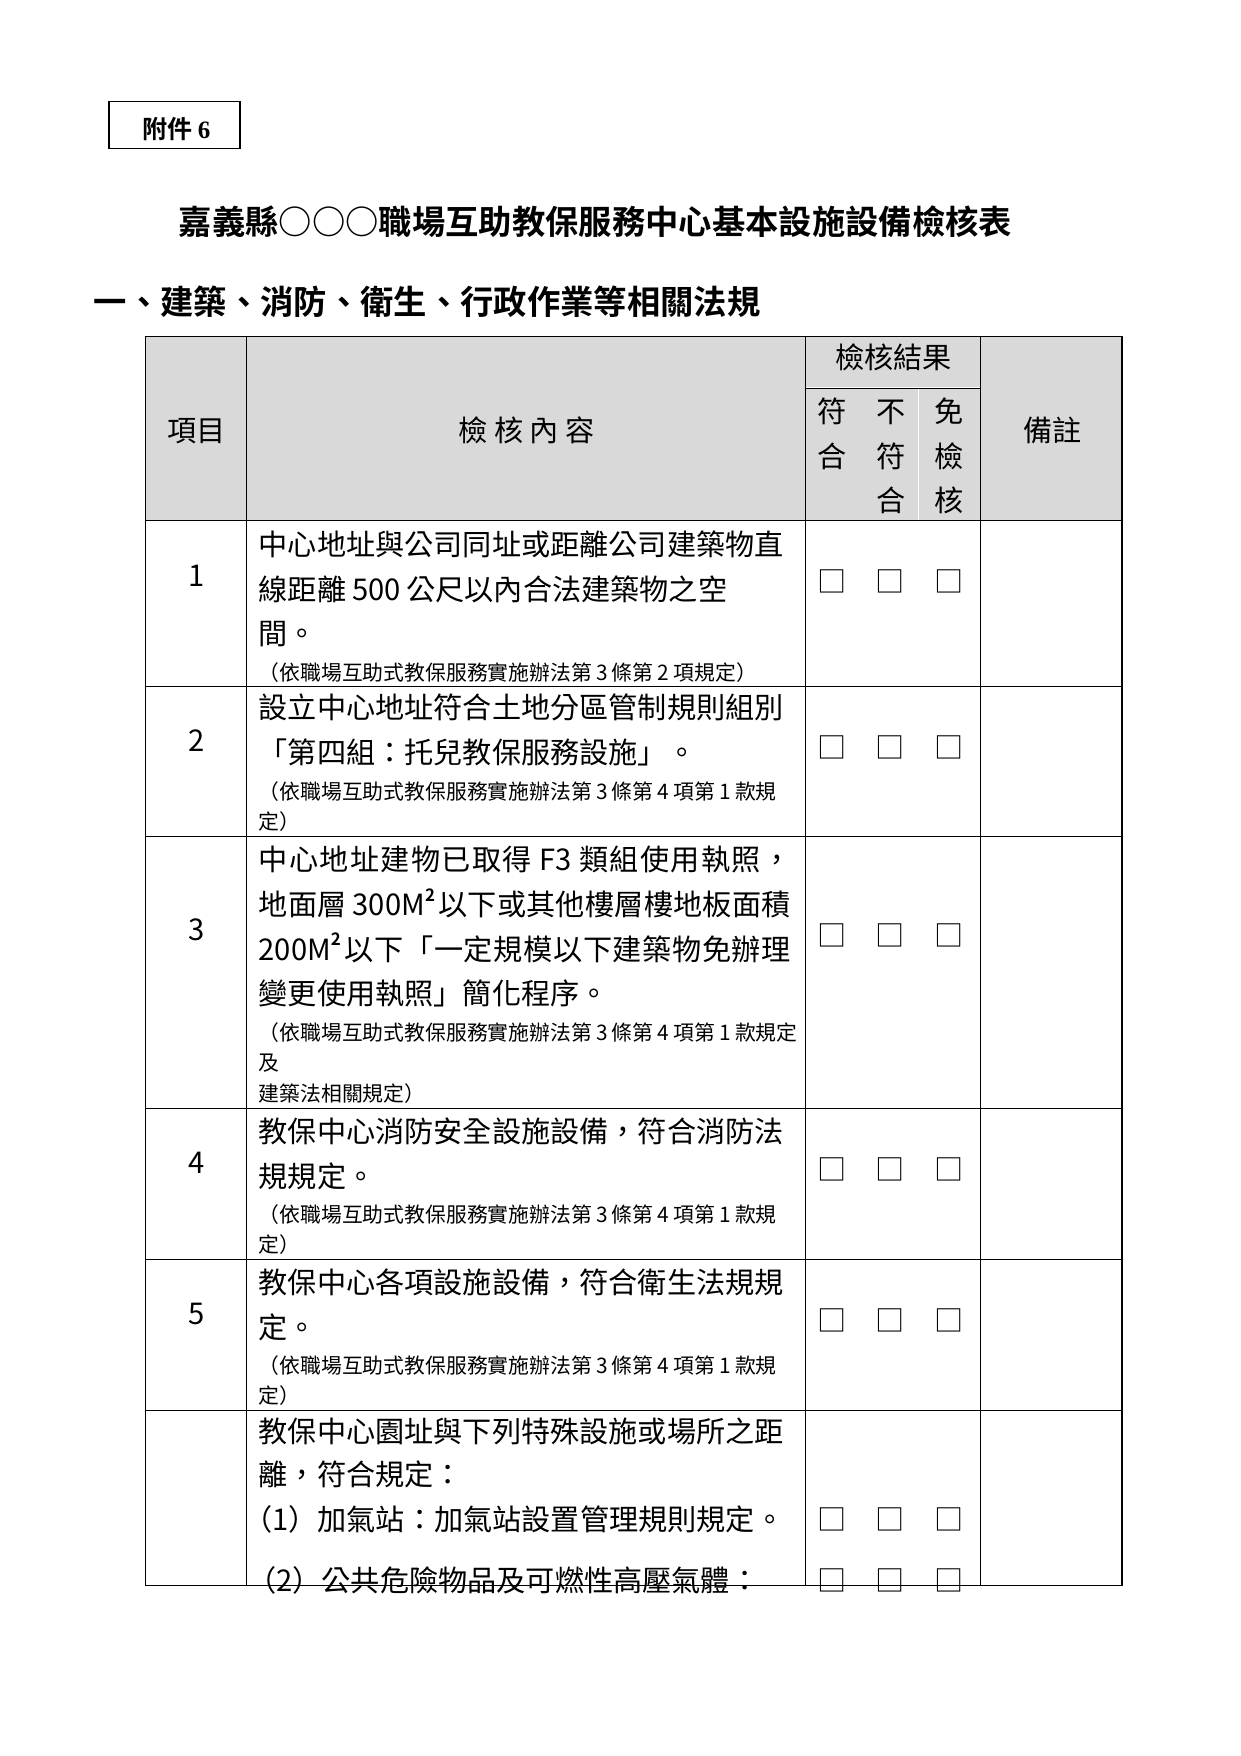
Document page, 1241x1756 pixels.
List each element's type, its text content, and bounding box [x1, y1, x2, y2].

text 嘉義縣○○○職場互助教保服務中心基本設施設備檢核表一、建築、消防、衛生、行政作業等相關法規 [94, 196, 1037, 324]
